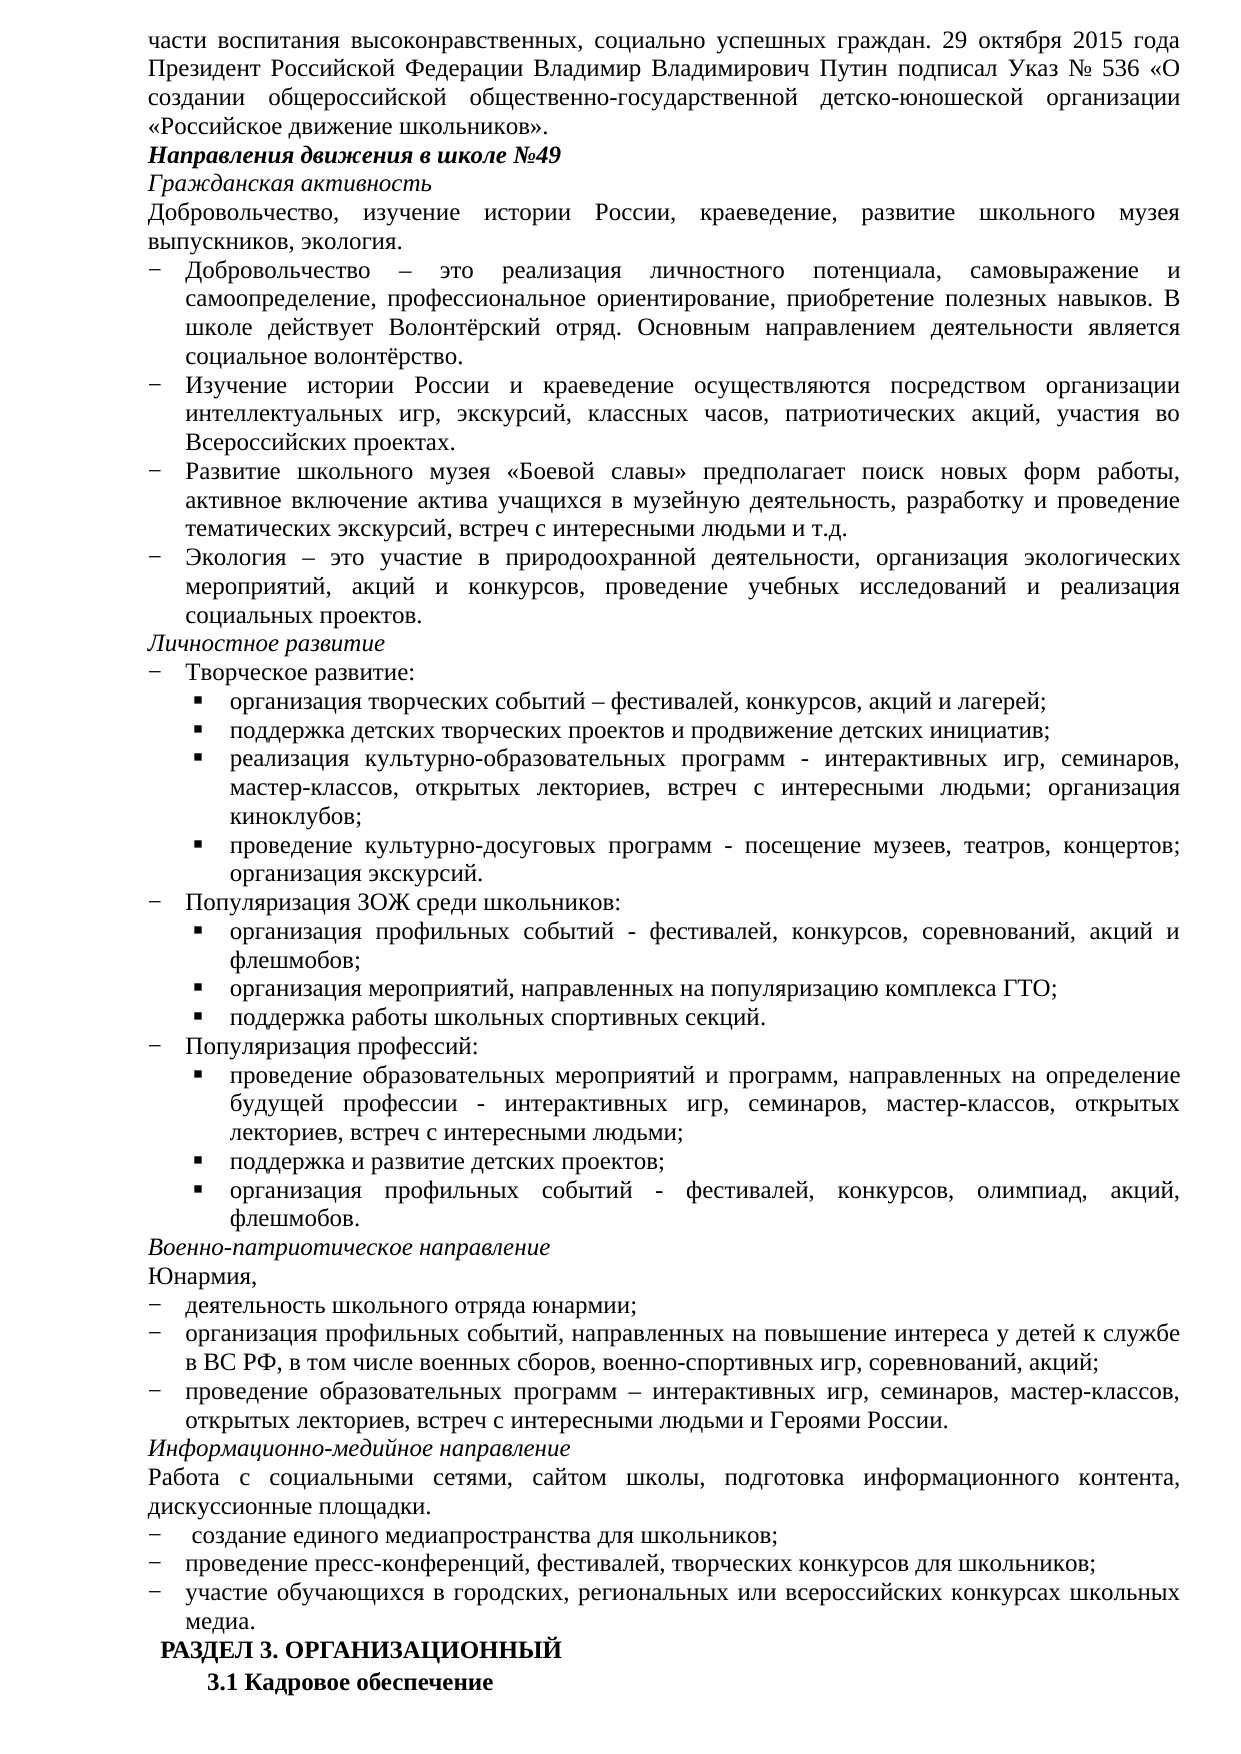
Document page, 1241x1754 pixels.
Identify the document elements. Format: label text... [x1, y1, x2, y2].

text Гражданская активность [148, 168, 1181, 197]
text Личностное развитие [148, 628, 1181, 657]
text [148, 25, 1181, 140]
list создание единого медиапространства для школьников; [148, 1520, 1181, 1548]
list поддержка детских творческих проектов и продвижение детских инициатив; [192, 715, 1181, 743]
list проведение образовательных программ – интерактивных игр, семинаров, мастер-классов, открытых лекториев, встреч с интересными людьми и Героями России. [148, 1376, 1181, 1433]
list Популяризация профессий: [148, 1031, 1181, 1060]
text Направления движения в школе №49 [148, 140, 1181, 168]
text 3.1 Кадровое обеспечение [148, 1667, 1154, 1696]
list организация творческих событий – фестивалей, конкурсов, акций и лагерей; [192, 686, 1181, 715]
list поддержка работы школьных спортивных секций. [192, 1002, 1181, 1031]
list проведение образовательных мероприятий и программ, направленных на определение будущей профессии - интерактивных игр, семинаров, мастер-классов, открытых лекториев, встреч с интересными людьми; [192, 1060, 1181, 1146]
list Популяризация ЗОЖ среди школьников: [148, 887, 1181, 916]
list Экология – это участие в природоохранной деятельности, организация экологических мероприятий, акций и конкурсов, проведение учебных исследований и реализация социальных проектов. [148, 542, 1181, 628]
list проведение пресс-конференций, фестивалей, творческих конкурсов для школьников; [148, 1548, 1181, 1577]
text Военно-патриотическое направление [148, 1232, 1181, 1261]
list Изучение истории России и краеведение осуществляются посредством организации интеллектуальных игр, экскурсий, классных часов, патриотических акций, участия во Всероссийских проектах. [148, 370, 1181, 456]
list организация профильных событий - фестивалей, конкурсов, олимпиад, акций, флешмобов. [192, 1175, 1181, 1232]
text РАЗДЕЛ 3. ОРГАНИЗАЦИОННЫЙ [148, 1635, 1181, 1663]
list Развитие школьного музея «Боевой славы» предполагает поиск новых форм работы, активное включение актива учащихся в музейную деятельность, разработку и проведение тематических экскурсий, встреч с интересными людьми и т.д. [148, 456, 1181, 542]
text Информационно-медийное направление [148, 1433, 1181, 1462]
list организация профильных событий, направленных на повышение интереса у детей к службе в ВС РФ, в том числе военных сборов, военно-спортивных игр, соревнований, акций; [148, 1318, 1181, 1376]
list участие обучающихся в городских, региональных или всероссийских конкурсах школьных медиа. [148, 1577, 1181, 1635]
text Юнармия, [148, 1261, 1181, 1290]
list организация мероприятий, направленных на популяризацию комплекса ГТО; [192, 973, 1181, 1002]
list Добровольчество – это реализация личностного потенциала, самовыражение и самоопределение, профессиональное ориентирование, приобретение полезных навыков. В школе действует Волонтёрский отряд. Основным направлением деятельности является социальное волонтёрство. [148, 255, 1181, 370]
list деятельность школьного отряда юнармии; [148, 1290, 1181, 1318]
list организация профильных событий - фестивалей, конкурсов, соревнований, акций и флешмобов; [192, 916, 1181, 973]
text Добровольчество, изучение истории России, краеведение, развитие школьного музея выпускников, экология. [148, 197, 1181, 255]
text Работа с социальными сетями, сайтом школы, подготовка информационного контента, дискуссионные площадки. [148, 1462, 1181, 1520]
list Творческое развитие: [148, 657, 1181, 686]
list реализация культурно-образовательных программ - интерактивных игр, семинаров, мастер-классов, открытых лекториев, встреч с интересными людьми; организация киноклубов; [192, 743, 1181, 830]
list проведение культурно-досуговых программ - посещение музеев, театров, концертов; организация экскурсий. [192, 830, 1181, 887]
list поддержка и развитие детских проектов; [192, 1146, 1181, 1175]
